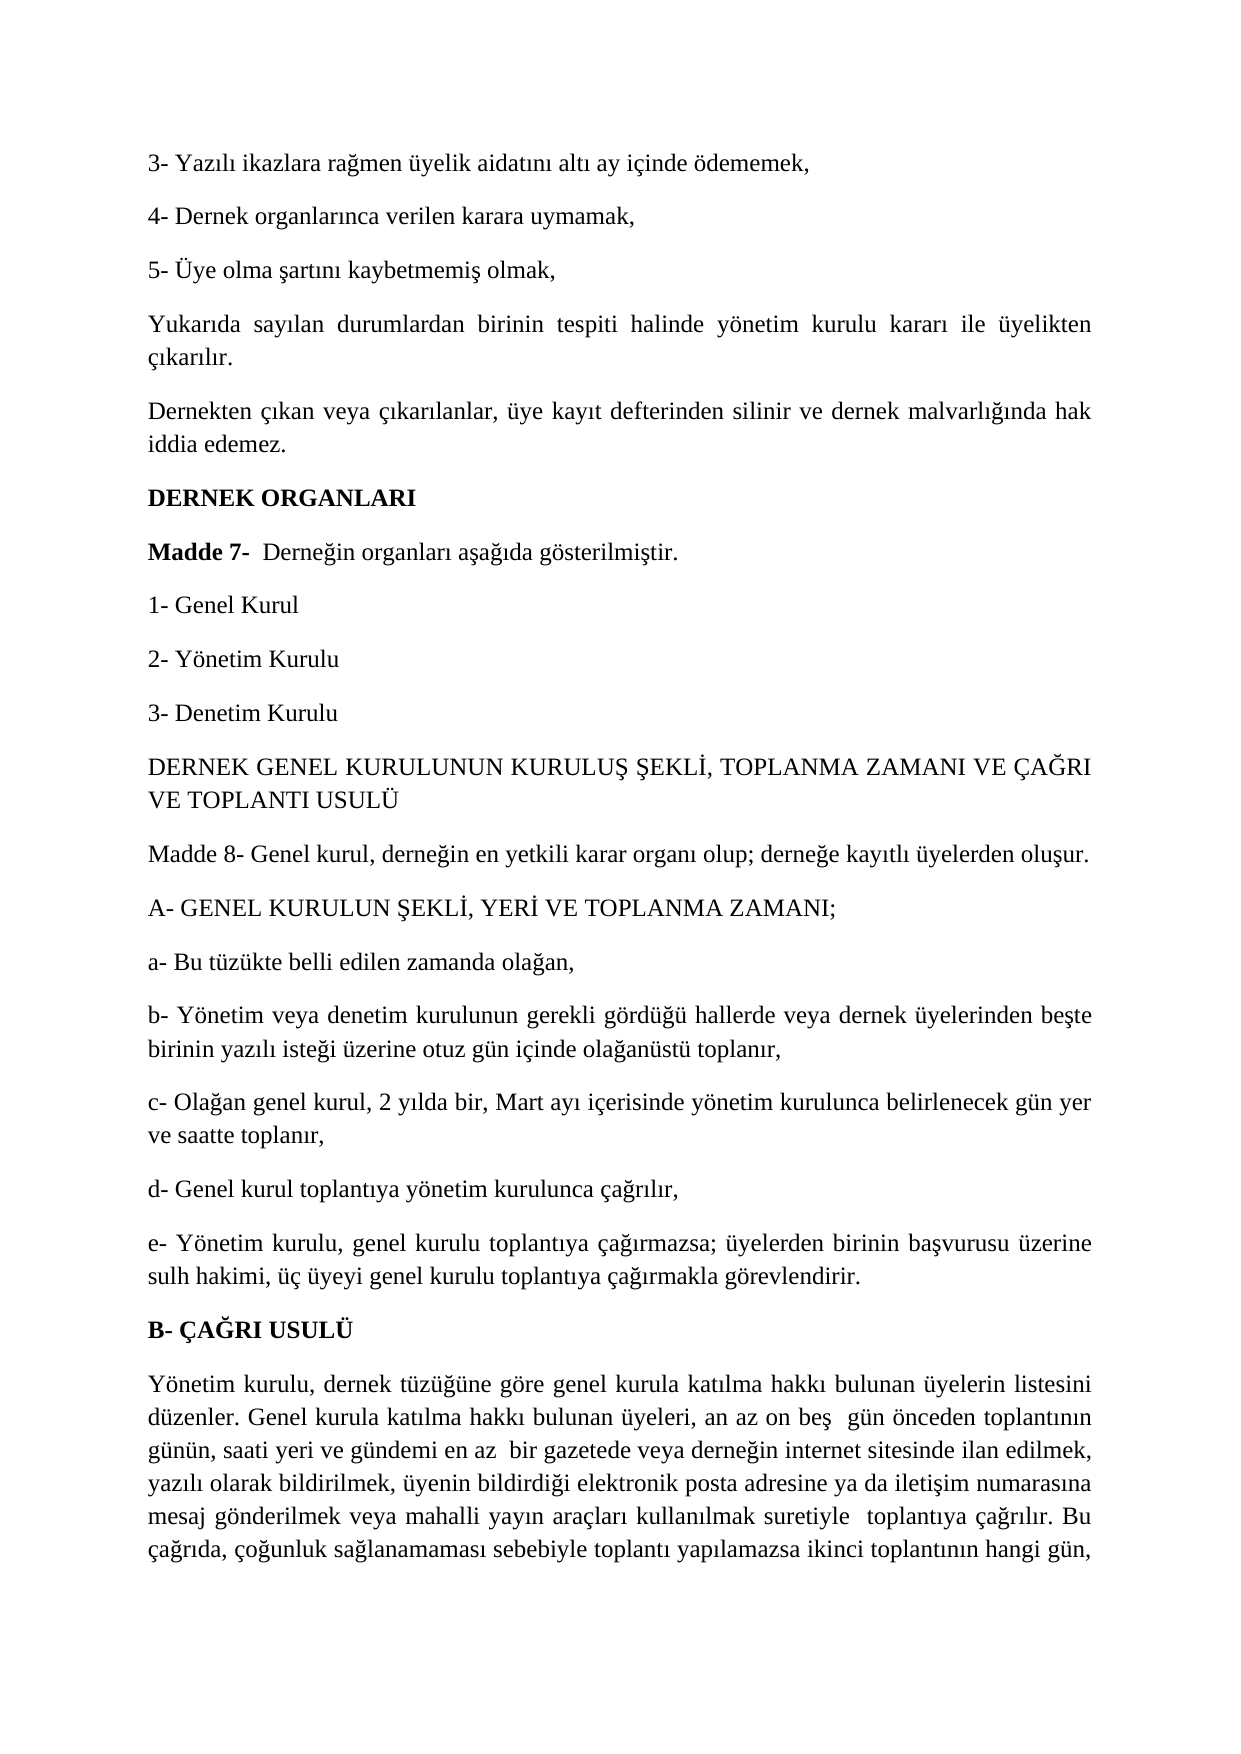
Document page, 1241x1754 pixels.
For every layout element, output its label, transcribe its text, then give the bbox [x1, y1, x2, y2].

text DERNEK GENEL KURULUNUN KURULUŞ ŞEKLİ, TOPLANMA ZAMANI VE ÇAĞRI VE TOPLANTI USULÜ [148, 752, 1093, 814]
text Dernekten çıkan veya çıkarılanlar, üye kayıt defterinden silinir ve dernek malvarlığında hak iddia edemez. [148, 396, 1093, 458]
text 2- Yönetim Kurulu [148, 644, 1093, 673]
text b- Yönetim veya denetim kurulunun gerekli gördüğü hallerde veya dernek üyelerinden beşte birinin yazılı isteği üzerine otuz gün içinde olağanüstü toplanır, [148, 1001, 1093, 1062]
text 4- Dernek organlarınca verilen karara uymamak, [148, 201, 1093, 230]
text B- ÇAĞRI USULÜ [148, 1315, 1093, 1344]
text A- GENEL KURULUN ŞEKLİ, YERİ VE TOPLANMA ZAMANI; [148, 893, 1093, 922]
text c- Olağan genel kurul, 2 yılda bir, Mart ayı içerisinde yönetim kurulunca belirlenecek gün yer ve saatte toplanır, [148, 1087, 1093, 1149]
text DERNEK ORGANLARI [148, 483, 1093, 512]
text 3- Yazılı ikazlara rağmen üyelik aidatını altı ay içinde ödememek, [148, 148, 1093, 176]
text d- Genel kurul toplantıya yönetim kurulunca çağrılır, [148, 1174, 1093, 1203]
text e- Yönetim kurulu, genel kurulu toplantıya çağırmazsa; üyelerden birinin başvurusu üzerine sulh hakimi, üç üyeyi genel kurulu toplantıya çağırmakla görevlendirir. [148, 1228, 1093, 1290]
text 1- Genel Kurul [148, 591, 1093, 619]
text a- Bu tüzükte belli edilen zamanda olağan, [148, 947, 1093, 976]
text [148, 1369, 1093, 1563]
text 3- Denetim Kurulu [148, 698, 1093, 727]
text Madde 7- Derneğin organları aşağıda gösterilmiştir. [148, 537, 1093, 566]
text Madde 8- Genel kurul, derneğin en yetkili karar organı olup; derneğe kayıtlı üyelerden oluşur. [148, 839, 1093, 868]
text Yukarıda sayılan durumlardan birinin tespiti halinde yönetim kurulu kararı ile üyelikten çıkarılır. [148, 309, 1093, 371]
text 5- Üye olma şartını kaybetmemiş olmak, [148, 255, 1093, 284]
